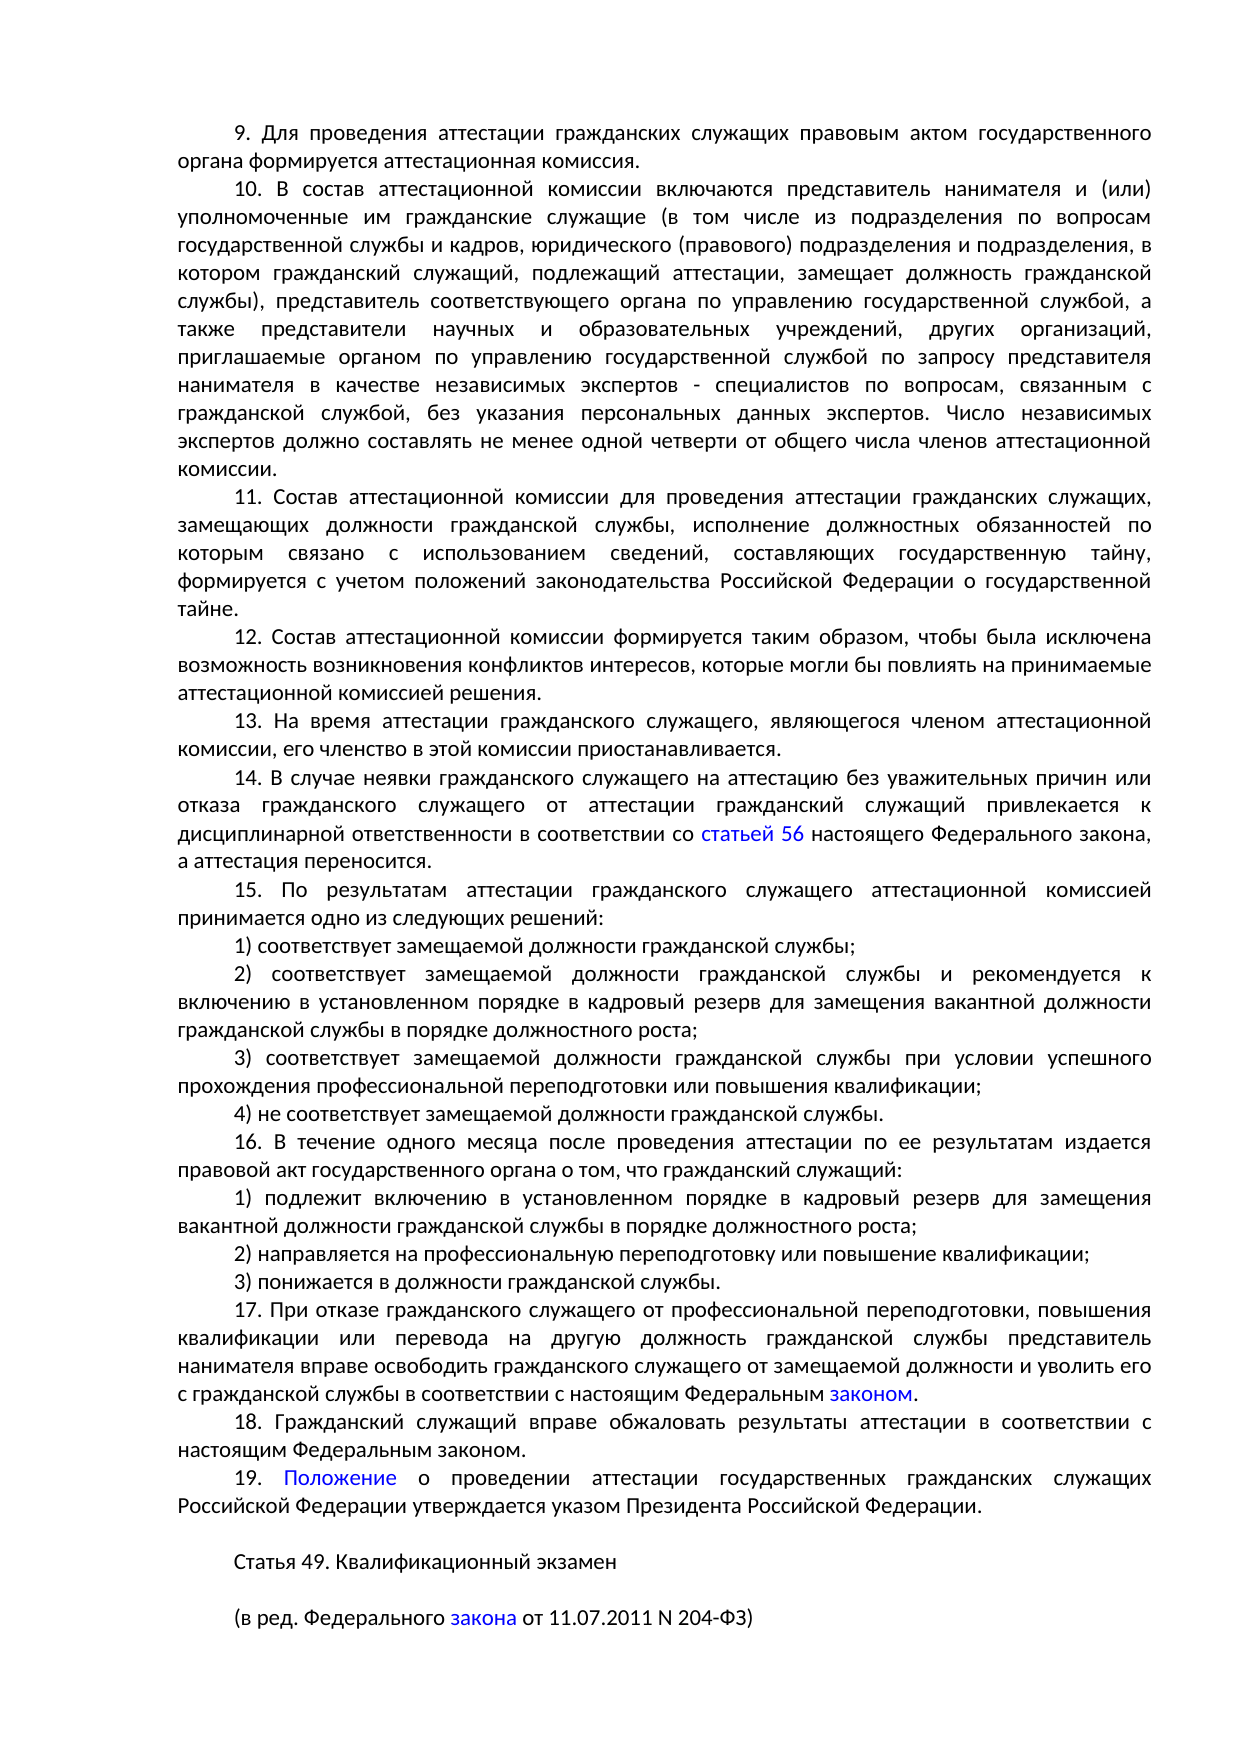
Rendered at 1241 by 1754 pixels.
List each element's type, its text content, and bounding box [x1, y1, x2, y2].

text 2) направляется на профессиональную переподготовку или повышение квалификации; [177, 1239, 1152, 1267]
text 16. В течение одного месяца после проведения аттестации по ее результатам издается правовой акт государственного органа о том, что гражданский служащий: [177, 1127, 1152, 1183]
text 17. При отказе гражданского служащего от профессиональной переподготовки, повышения квалификации или перевода на другую должность гражданской службы представитель нанимателя вправе освободить гражданского служащего от замещаемой должности и уволить его с гражданской службы в соответствии с настоящим Федеральным законом. [177, 1295, 1152, 1407]
text 2) соответствует замещаемой должности гражданской службы и рекомендуется к включению в установленном порядке в кадровый резерв для замещения вакантной должности гражданской службы в порядке должностного роста; [177, 959, 1152, 1043]
text 19. Положение о проведении аттестации государственных гражданских служащих Российской Федерации утверждается указом Президента Российской Федерации. [177, 1463, 1152, 1519]
text 3) понижается в должности гражданской службы. [177, 1267, 1152, 1295]
text 3) соответствует замещаемой должности гражданской службы при условии успешного прохождения профессиональной переподготовки или повышения квалификации; [177, 1043, 1152, 1099]
text 11. Состав аттестационной комиссии для проведения аттестации гражданских служащих, замещающих должности гражданской службы, исполнение должностных обязанностей по которым связано с использованием сведений, составляющих государственную тайну, формируется с учетом положений законодательства Российской Федерации о государственной тайне. [177, 482, 1152, 622]
text 4) не соответствует замещаемой должности гражданской службы. [177, 1099, 1152, 1127]
text Статья 49. Квалификационный экзамен [177, 1547, 1152, 1575]
text 18. Гражданский служащий вправе обжаловать результаты аттестации в соответствии с настоящим Федеральным законом. [177, 1407, 1152, 1463]
text 14. В случае неявки гражданского служащего на аттестацию без уважительных причин или отказа гражданского служащего от аттестации гражданский служащий привлекается к дисциплинарной ответственности в соответствии со статьей 56 настоящего Федерального закона, а аттестация переносится. [177, 763, 1152, 875]
text 1) соответствует замещаемой должности гражданской службы; [177, 931, 1152, 959]
text 10. В состав аттестационной комиссии включаются представитель нанимателя и (или) уполномоченные им гражданские служащие (в том числе из подразделения по вопросам государственной службы и кадров, юридического (правового) подразделения и подразделения, в котором гражданский служащий, подлежащий аттестации, замещает должность гражданской службы), представитель соответствующего органа по управлению государственной службой, а также представители научных и образовательных учреждений, других организаций, приглашаемые органом по управлению государственной службой по запросу представителя нанимателя в качестве независимых экспертов - специалистов по вопросам, связанным с гражданской службой, без указания персональных данных экспертов. Число независимых экспертов должно составлять не менее одной четверти от общего числа членов аттестационной комиссии. [177, 174, 1152, 482]
text 1) подлежит включению в установленном порядке в кадровый резерв для замещения вакантной должности гражданской службы в порядке должностного роста; [177, 1183, 1152, 1239]
text 15. По результатам аттестации гражданского служащего аттестационной комиссией принимается одно из следующих решений: [177, 875, 1152, 931]
text 13. На время аттестации гражданского служащего, являющегося членом аттестационной комиссии, его членство в этой комиссии приостанавливается. [177, 707, 1152, 763]
text (в ред. Федерального закона от 11.07.2011 N 204-ФЗ) [177, 1603, 1152, 1631]
text 9. Для проведения аттестации гражданских служащих правовым актом государственного органа формируется аттестационная комиссия. [177, 118, 1152, 174]
text 12. Состав аттестационной комиссии формируется таким образом, чтобы была исключена возможность возникновения конфликтов интересов, которые могли бы повлиять на принимаемые аттестационной комиссией решения. [177, 622, 1152, 707]
